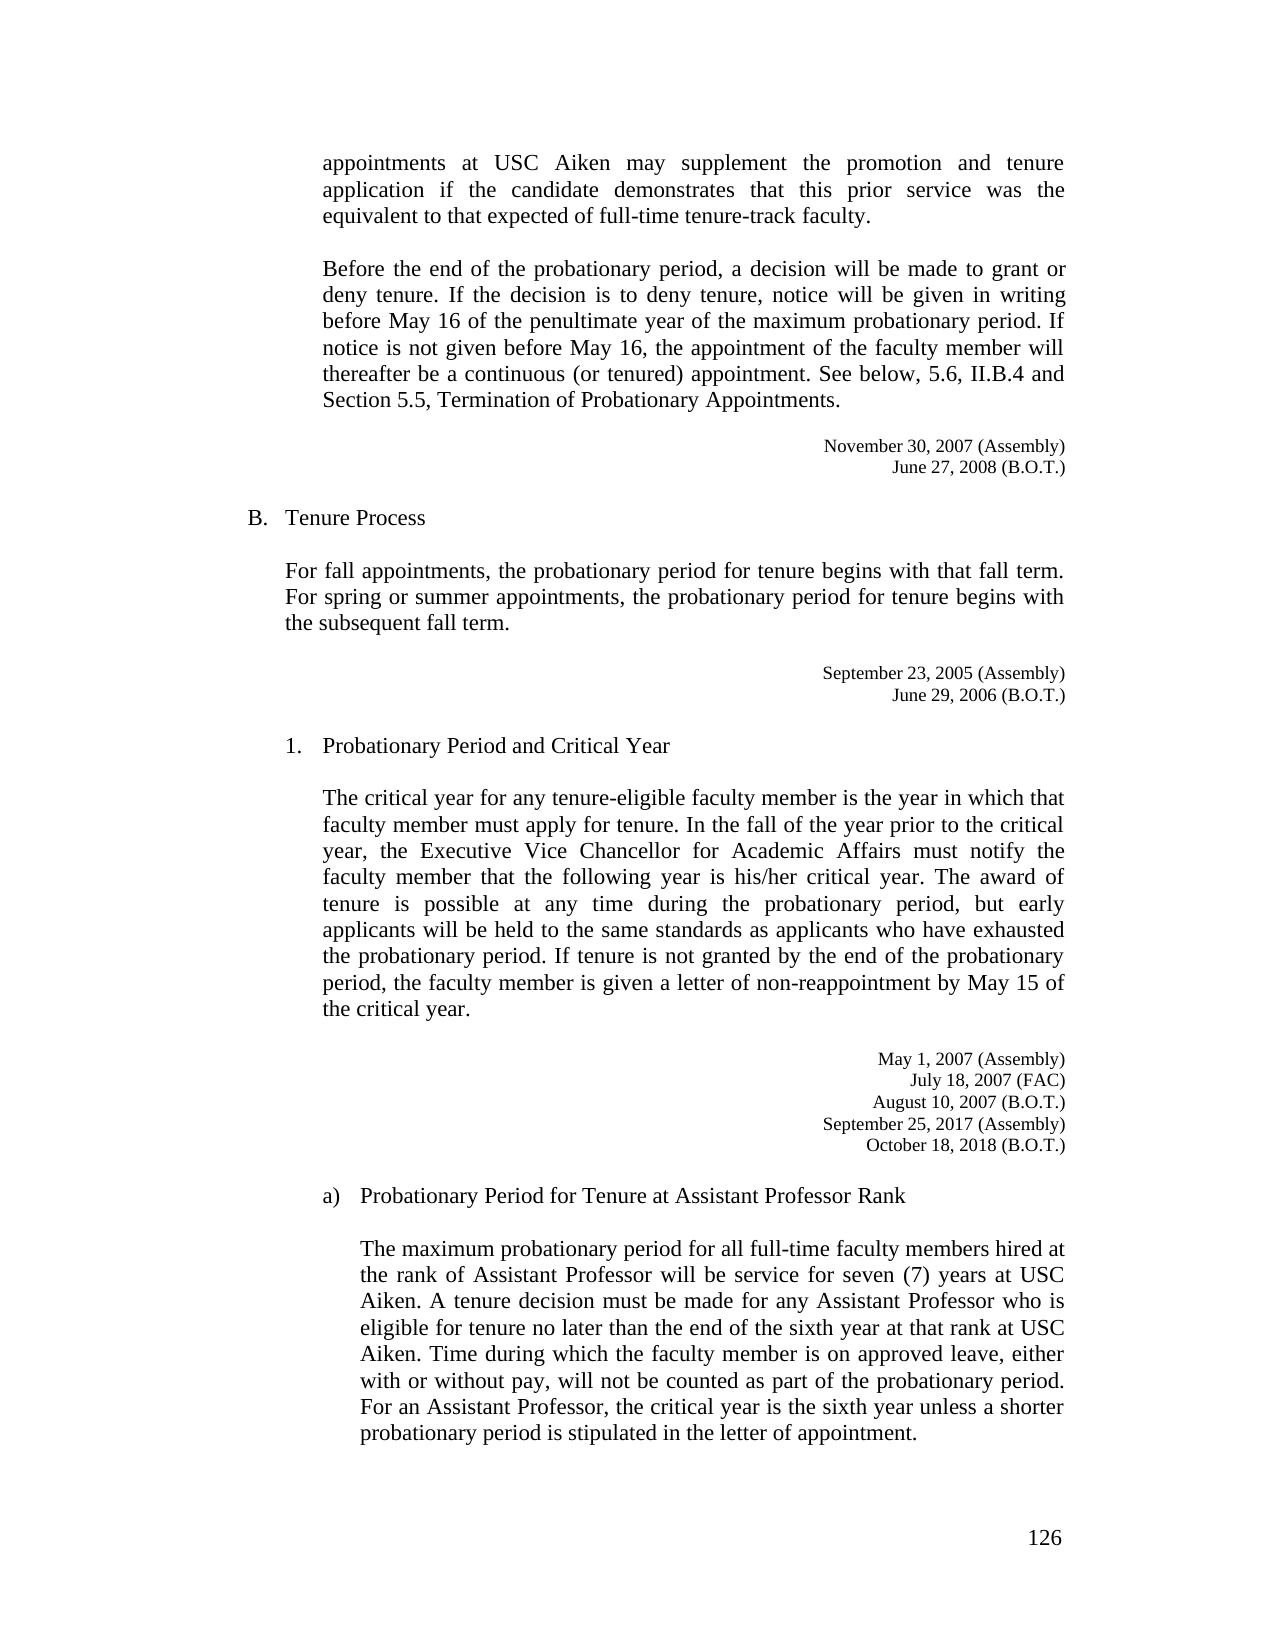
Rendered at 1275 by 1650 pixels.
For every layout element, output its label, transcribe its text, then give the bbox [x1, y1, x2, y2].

text September 23, 2005 (Assembly) [154, 662, 1065, 684]
text For fall appointments, the probationary period for tenure begins with that fall term. For spring or summer appointments, the probationary period for tenure begins with the subsequent fall term. [285, 557, 1065, 636]
text appointments at USC Aiken may supplement the promotion and tenure application if the candidate demonstrates that this prior service was the equivalent to that expected of full-time tenure-track faculty. [322, 149, 1065, 228]
text October 18, 2018 (B.O.T.) [154, 1134, 1065, 1156]
text The critical year for any tenure-eligible faculty member is the year in which that faculty member must apply for tenure. In the fall of the year prior to the critical year, the Executive Vice Chancellor for Academic Affairs must notify the faculty member that the following year is his/her critical year. The award of tenure is possible at any time during the probationary period, but early applicants will be held to the same standards as applicants who have exhausted the probationary period. If tenure is not granted by the end of the probationary period, the faculty member is given a letter of non-reappointment by May 15 of the critical year. [322, 784, 1066, 1021]
text August 10, 2007 (B.O.T.) [154, 1091, 1065, 1113]
text June 29, 2006 (B.O.T.) [154, 684, 1065, 705]
list Probationary Period for Tenure at Assistant Professor Rank [322, 1182, 1098, 1209]
text The maximum probationary period for all full-time faculty members hired at the rank of Assistant Professor will be service for seven (7) years at USC Aiken. A tenure decision must be made for any Assistant Professor who is eligible for tenure no later than the end of the sixth year at that rank at USC Aiken. Time during which the faculty member is on approved leave, either with or without pay, will not be counted as part of the probationary period. For an Assistant Professor, the critical year is the sixth year unless a shorter probationary period is stipulated in the letter of appointment. [360, 1235, 1066, 1446]
list Probationary Period and Critical Year [285, 732, 1098, 758]
text June 27, 2008 (B.O.T.) [154, 456, 1065, 478]
text September 25, 2017 (Assembly) [154, 1113, 1065, 1134]
text November 30, 2007 (Assembly) [154, 434, 1065, 456]
text May 1, 2007 (Assembly) [154, 1048, 1065, 1070]
text Before the end of the probationary period, a decision will be made to grant or deny tenure. If the decision is to deny tenure, notice will be given in writing before May 16 of the penultimate year of the maximum probationary period. If notice is not given before May 16, the appointment of the faculty member will thereafter be a continuous (or tenured) appointment. See below, 5.6, II.B.4 and Section 5.5, Termination of Probationary Appointments. [322, 255, 1066, 413]
list Tenure Process [247, 504, 1098, 530]
text July 18, 2007 (FAC) [154, 1070, 1065, 1091]
